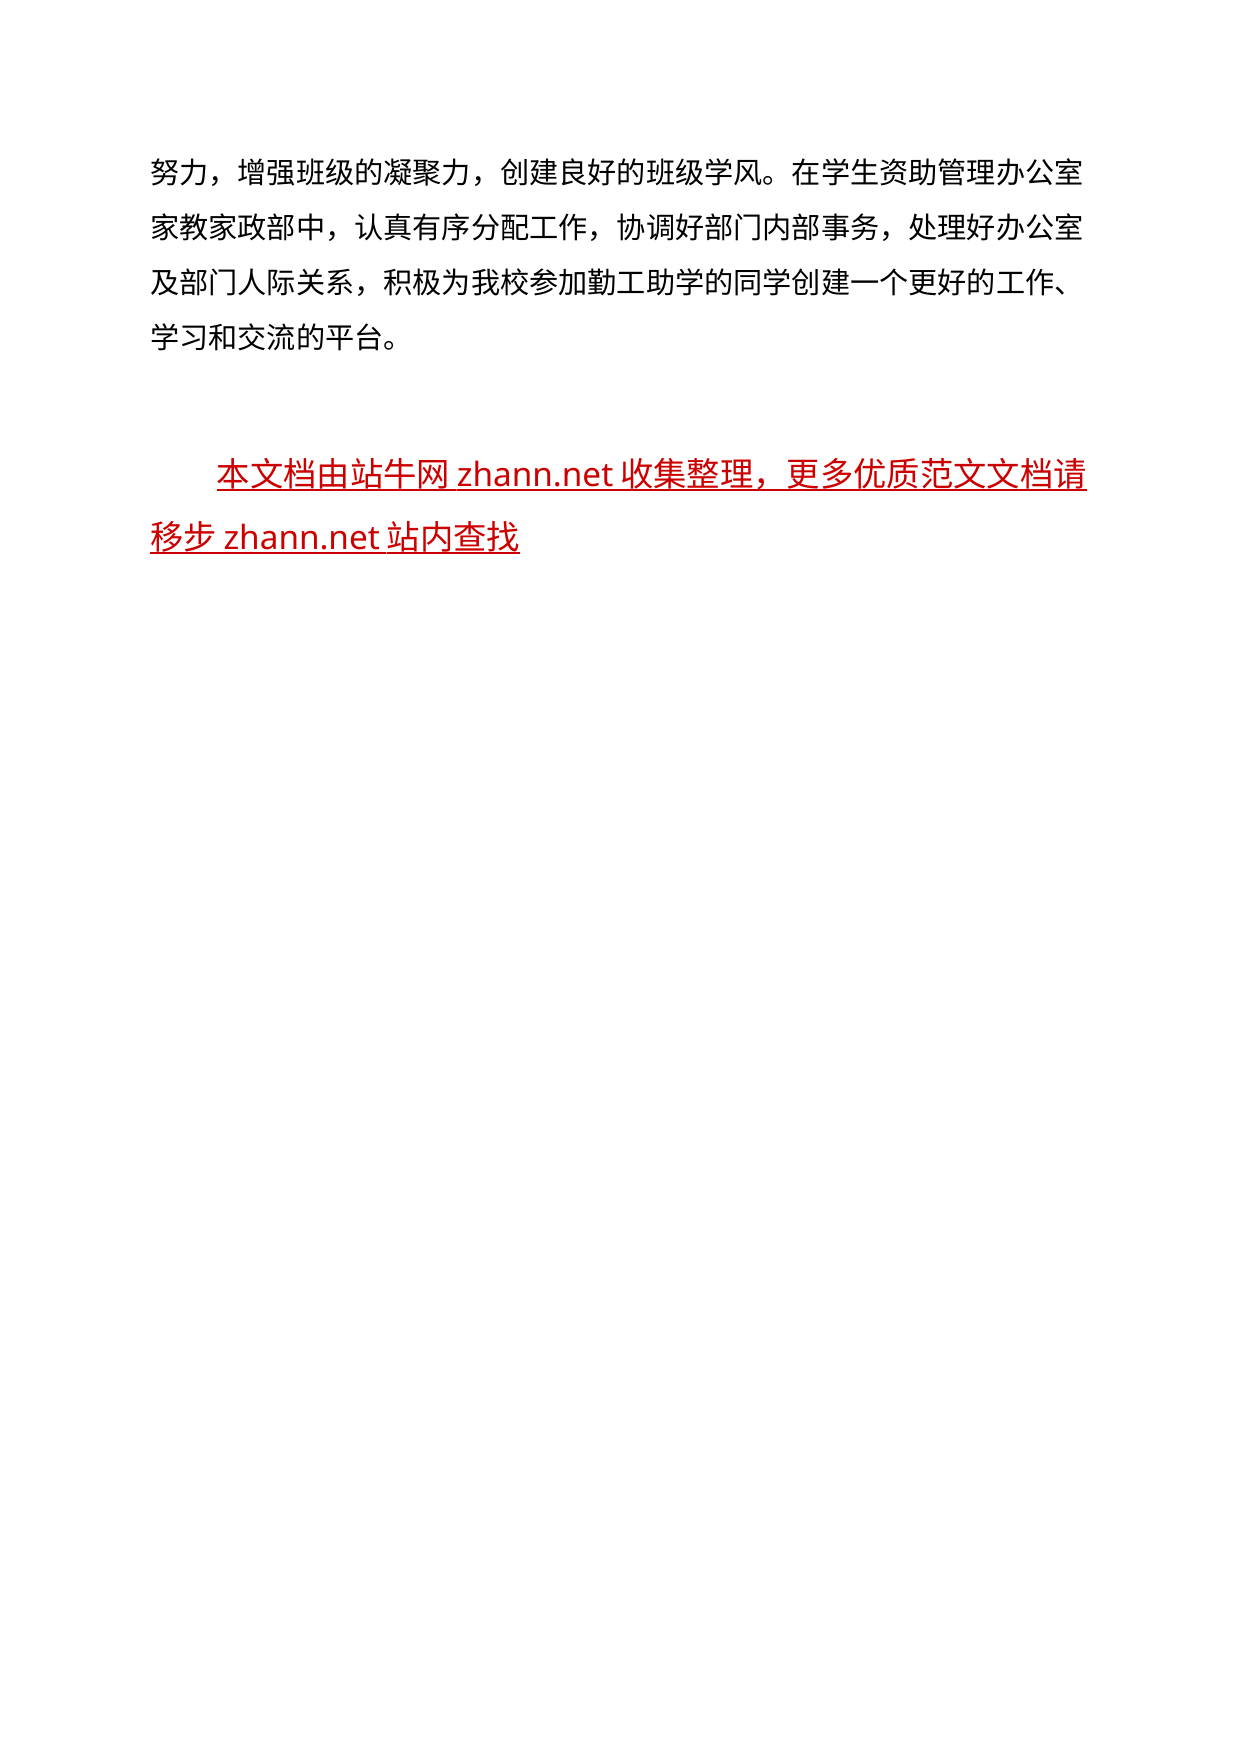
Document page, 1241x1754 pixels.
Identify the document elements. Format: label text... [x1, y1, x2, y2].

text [150, 150, 1090, 357]
text 本文档由站牛网zhann.net收集整理，更多优质范文文档请移步zhann.net站内查找 [150, 448, 1090, 559]
